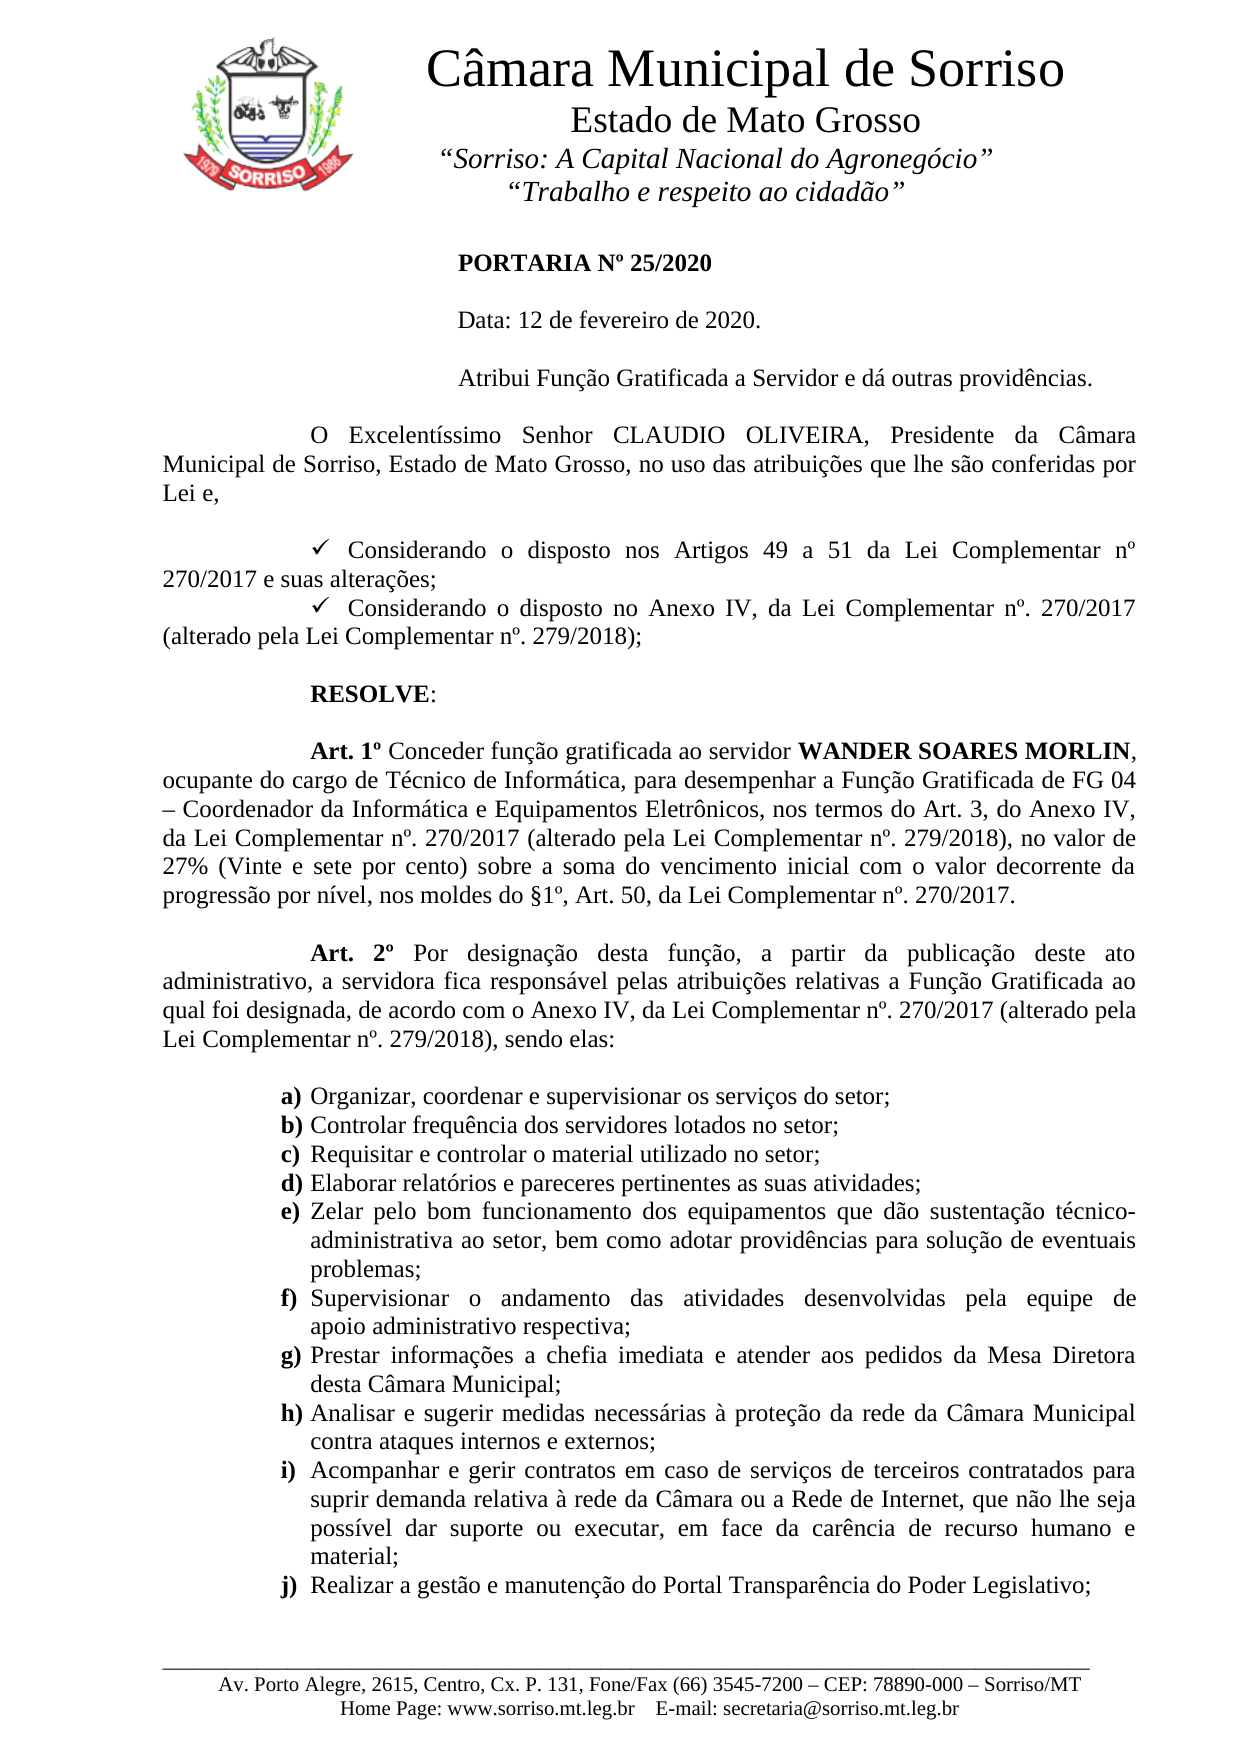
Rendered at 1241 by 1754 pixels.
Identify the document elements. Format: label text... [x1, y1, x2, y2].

list Zelar pelo bom funcionamento dos equipamentos que dão sustentação técnico-administrativa ao setor, bem como adotar providências para solução de eventuais problemas; [281, 1196, 1137, 1283]
list Controlar frequência dos servidores lotados no setor; [281, 1110, 1137, 1139]
list Prestar informações a chefia imediata e atender aos pedidos da Mesa Diretora desta Câmara Municipal; [281, 1340, 1137, 1398]
list Organizar, coordenar e supervisionar os serviços do setor; [281, 1081, 1137, 1110]
text Atribui Função Gratificada a Servidor e dá outras providências. [458, 363, 1137, 391]
list Analisar e sugerir medidas necessárias à proteção da rede da Câmara Municipal contra ataques internos e externos; [281, 1398, 1137, 1455]
list Supervisionar o andamento das atividades desenvolvidas pela equipe de apoio administrativo respectiva; [281, 1283, 1137, 1340]
text Art. 1º Conceder função gratificada ao servidor WANDER SOARES MORLIN, ocupante do cargo de Técnico de Informática, para desempenhar a Função Gratificada de FG 04 – Coordenador da Informática e Equipamentos Eletrônicos, nos termos do Art. 3, do Anexo IV, da Lei Complementar nº. 270/2017 (alterado pela Lei Complementar nº. 279/2018), no valor de 27% (Vinte e sete por cento) sobre a soma do vencimento inicial com o valor decorrente da progressão por nível, nos moldes do §1º, Art. 50, da Lei Complementar nº. 270/2017. [162, 736, 1137, 909]
list Considerando o disposto nos Artigos 49 a 51 da Lei Complementar nº 270/2017 e suas alterações; [162, 535, 1137, 593]
list Realizar a gestão e manutenção do Portal Transparência do Poder Legislativo; [281, 1570, 1137, 1599]
list Acompanhar e gerir contratos em caso de serviços de terceiros contratados para suprir demanda relativa à rede da Câmara ou a Rede de Internet, que não lhe seja possível dar suporte ou executar, em face da carência de recurso humano e material; [281, 1455, 1137, 1570]
subtitle Data: 12 de fevereiro de 2020. [457, 305, 1137, 334]
text Art. 2º Por designação desta função, a partir da publicação deste ato administrativo, a servidora fica responsável pelas atribuições relativas a Função Gratificada ao qual foi designada, de acordo com o Anexo IV, da Lei Complementar nº. 270/2017 (alterado pela Lei Complementar nº. 279/2018), sendo elas: [162, 938, 1137, 1053]
subtitle PORTARIA Nº 25/2020 [458, 248, 1137, 276]
list Considerando o disposto no Anexo IV, da Lei Complementar nº. 270/2017 (alterado pela Lei Complementar nº. 279/2018); [162, 593, 1137, 650]
list Elaborar relatórios e pareceres pertinentes as suas atividades; [281, 1168, 1137, 1196]
text O Excelentíssimo Senhor CLAUDIO OLIVEIRA, Presidente da Câmara Municipal de Sorriso, Estado de Mato Grosso, no uso das atribuições que lhe são conferidas por Lei e, [162, 420, 1137, 506]
text RESOLVE: [310, 679, 1137, 708]
list Requisitar e controlar o material utilizado no setor; [281, 1139, 1137, 1168]
